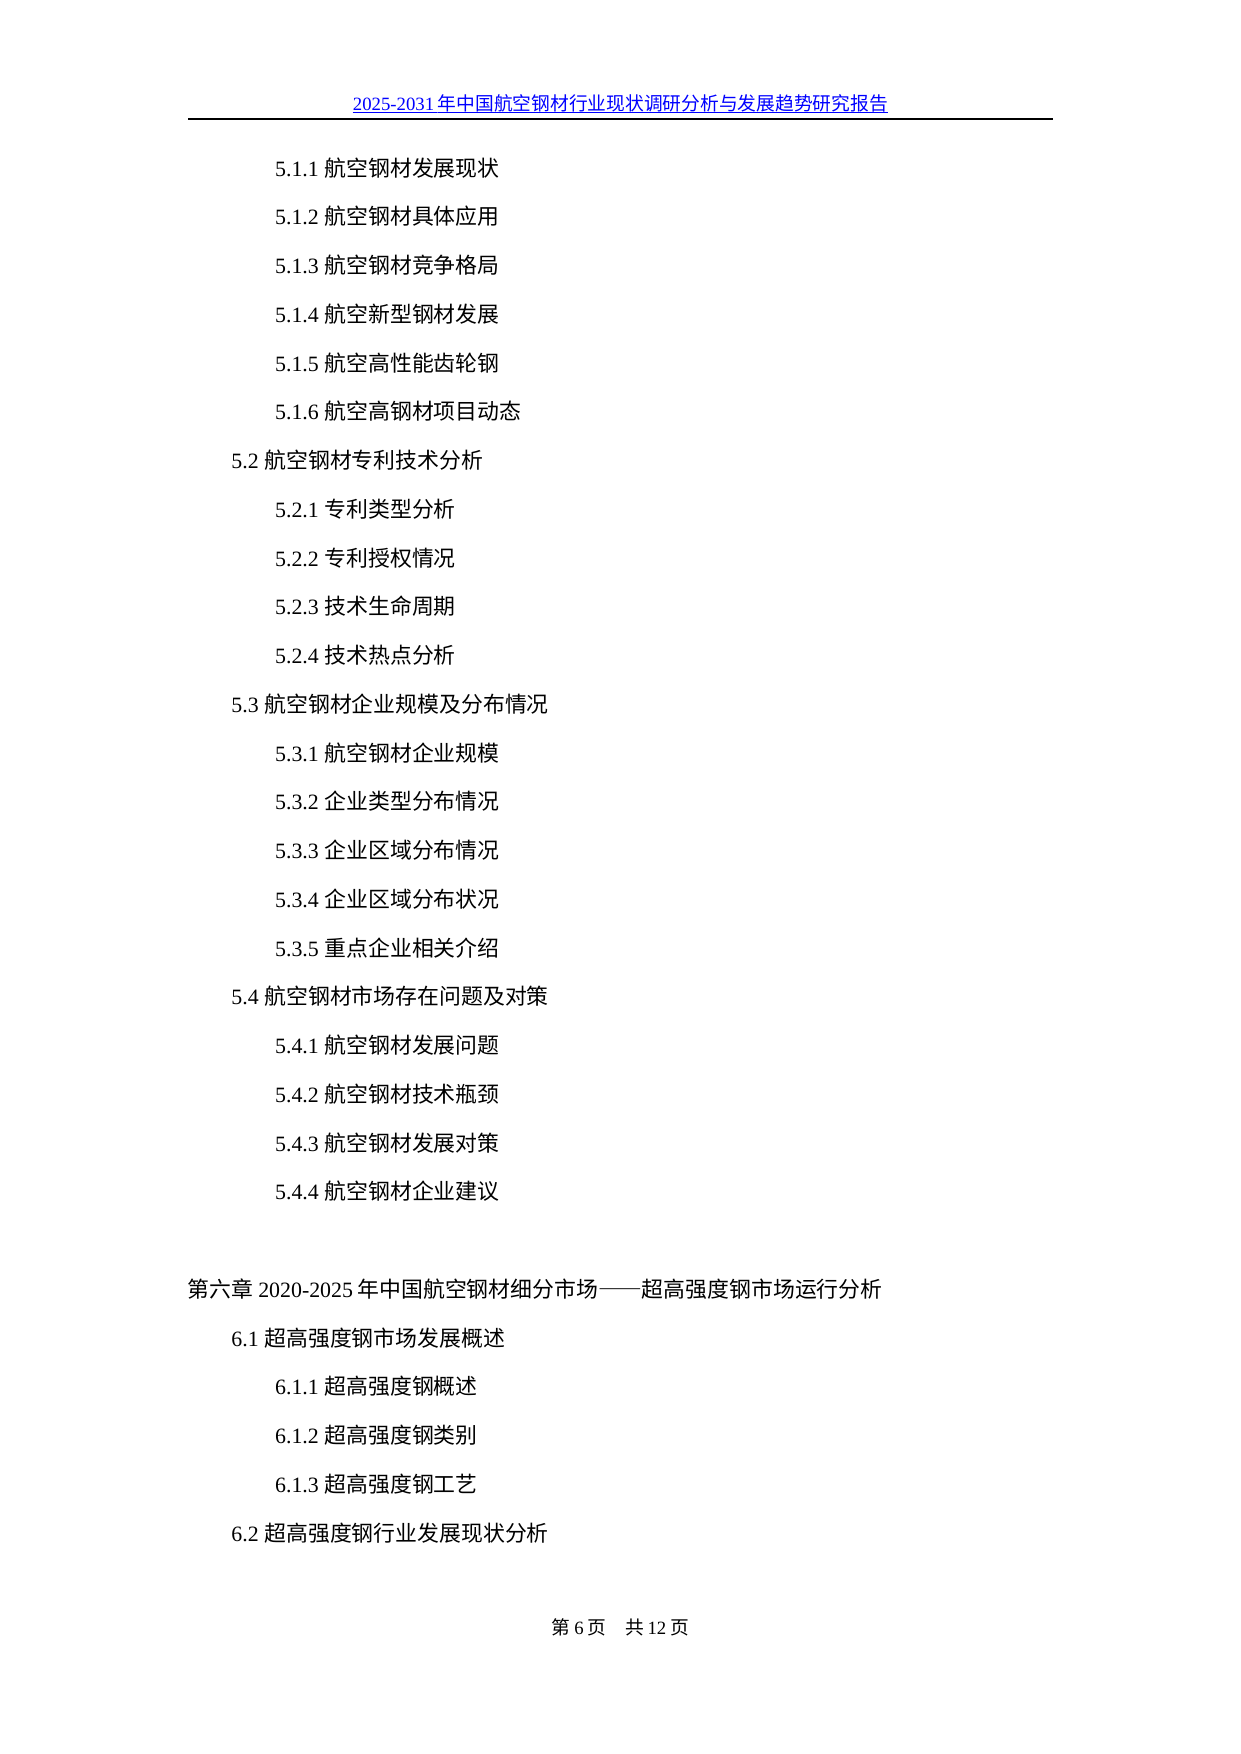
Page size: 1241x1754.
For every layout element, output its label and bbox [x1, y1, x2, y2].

text [187, 150, 1053, 1548]
